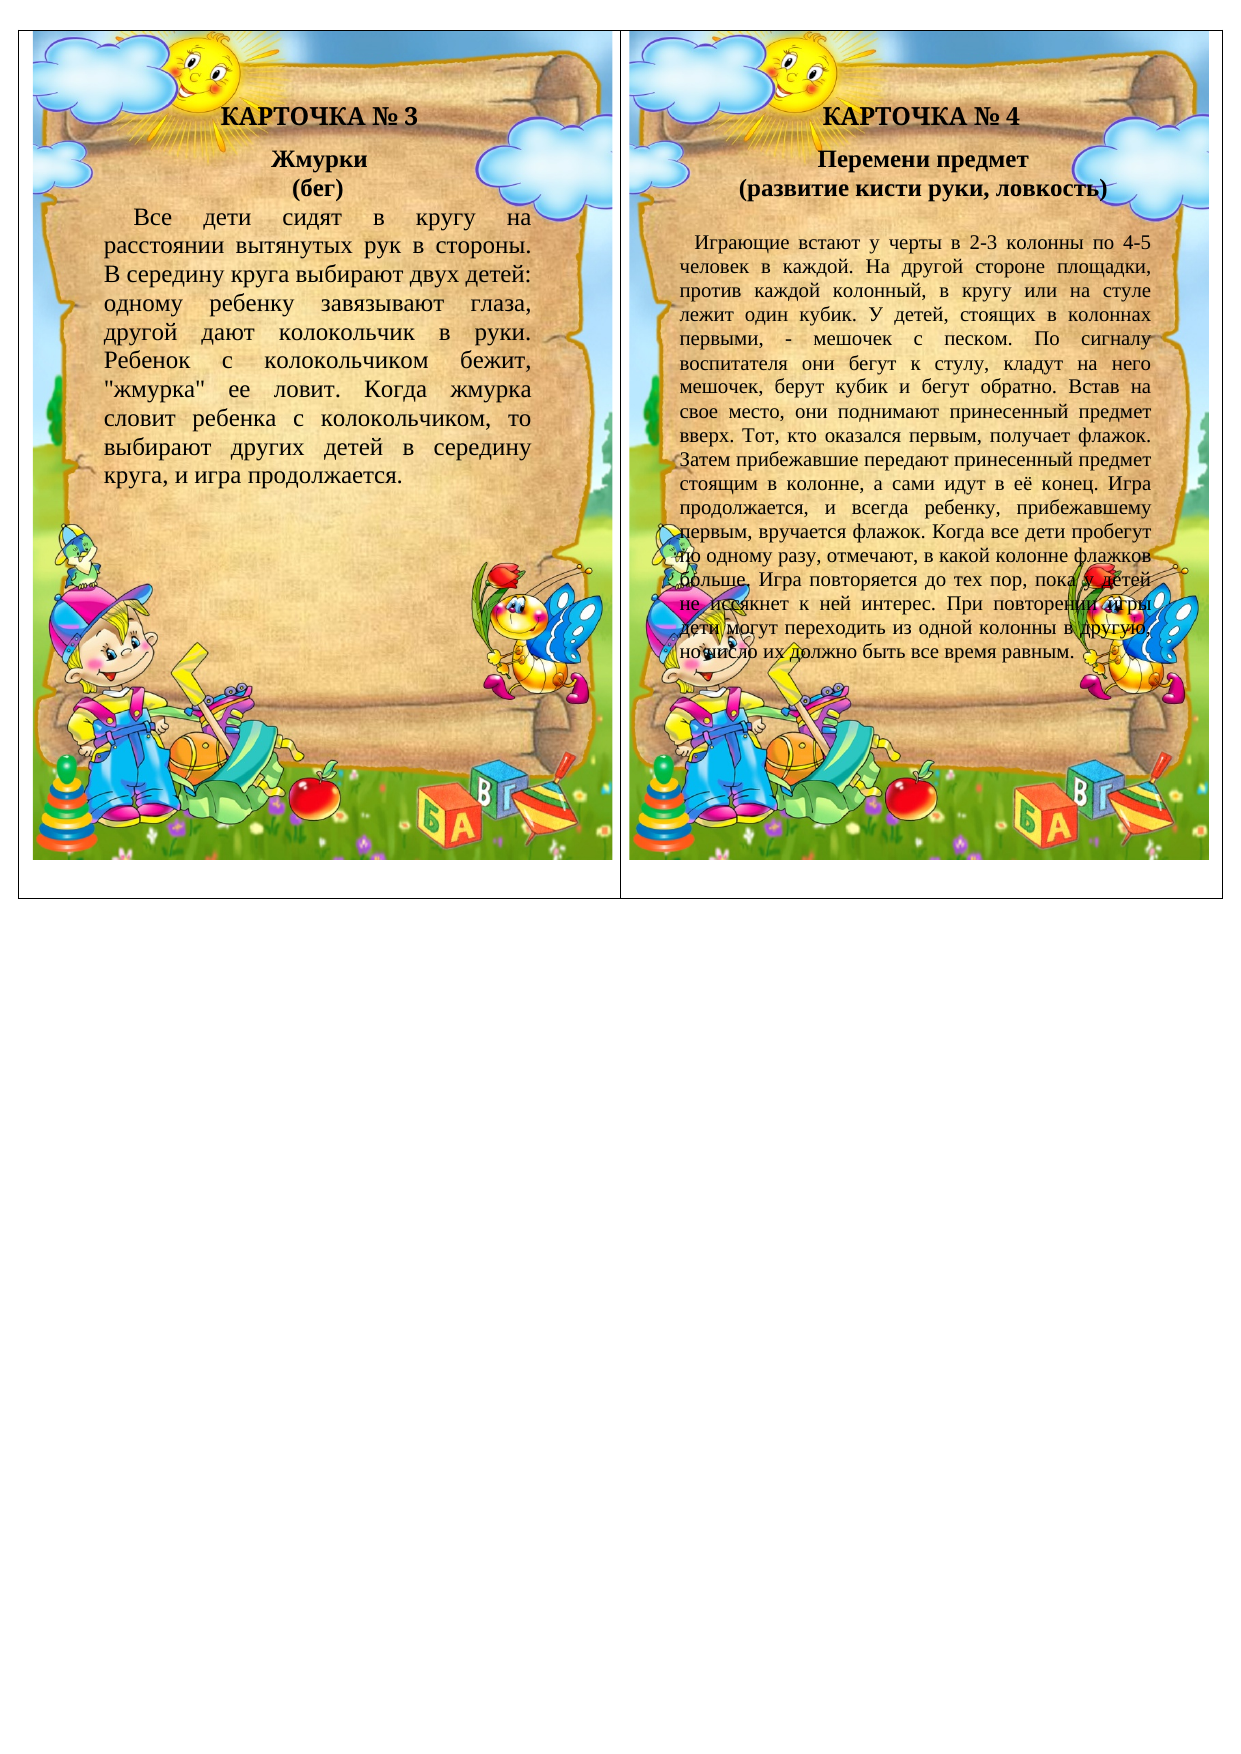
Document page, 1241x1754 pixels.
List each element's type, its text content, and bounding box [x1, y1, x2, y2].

table_cell КАРТОЧКА № 3 Жмурки (бег) Все дети сидят в кругу на расстоянии вытянутых рук в стороны. В середину круга выбирают двух детей: одному ребенку завязывают глаза, другой дают колокольчик в руки. Ребенок с колокольчиком бежит, "жмурка" ее ловит. Когда жмурка словит ребенка с колокольчиком, то выбирают других детей в середину круга, и игра продолжается. [19, 31, 620, 898]
table_cell КАРТОЧКА № 4 Перемени предмет (развитие кисти руки, ловкость) Играющие встают у черты в 2-3 колонны по 4-5 человек в каждой. На другой стороне площадки, против каждой колонный, в кругу или на стуле лежит один кубик. У детей, стоящих в колоннах первыми, - мешочек с песком. По сигналу воспитателя они бегут к стулу, кладут на него мешочек, берут кубик и бегут обратно. Встав на свое место, они поднимают принесенный предмет вверх. Тот, кто оказался первым, получает флажок. Затем прибежавшие передают принесенный предмет стоящим в колонне, а сами идут в её конец. Игра продолжается, и всегда ребенку, прибежавшему первым, вручается флажок. Когда все дети пробегут по одному разу, отмечают, в какой колонне флажков больше. Игра повторяется до тех пор, пока у детей не иссякнет к ней интерес. При повторении игры дети могут переходить из одной колонны в другую, но число их должно быть все время равным. [621, 31, 1222, 898]
